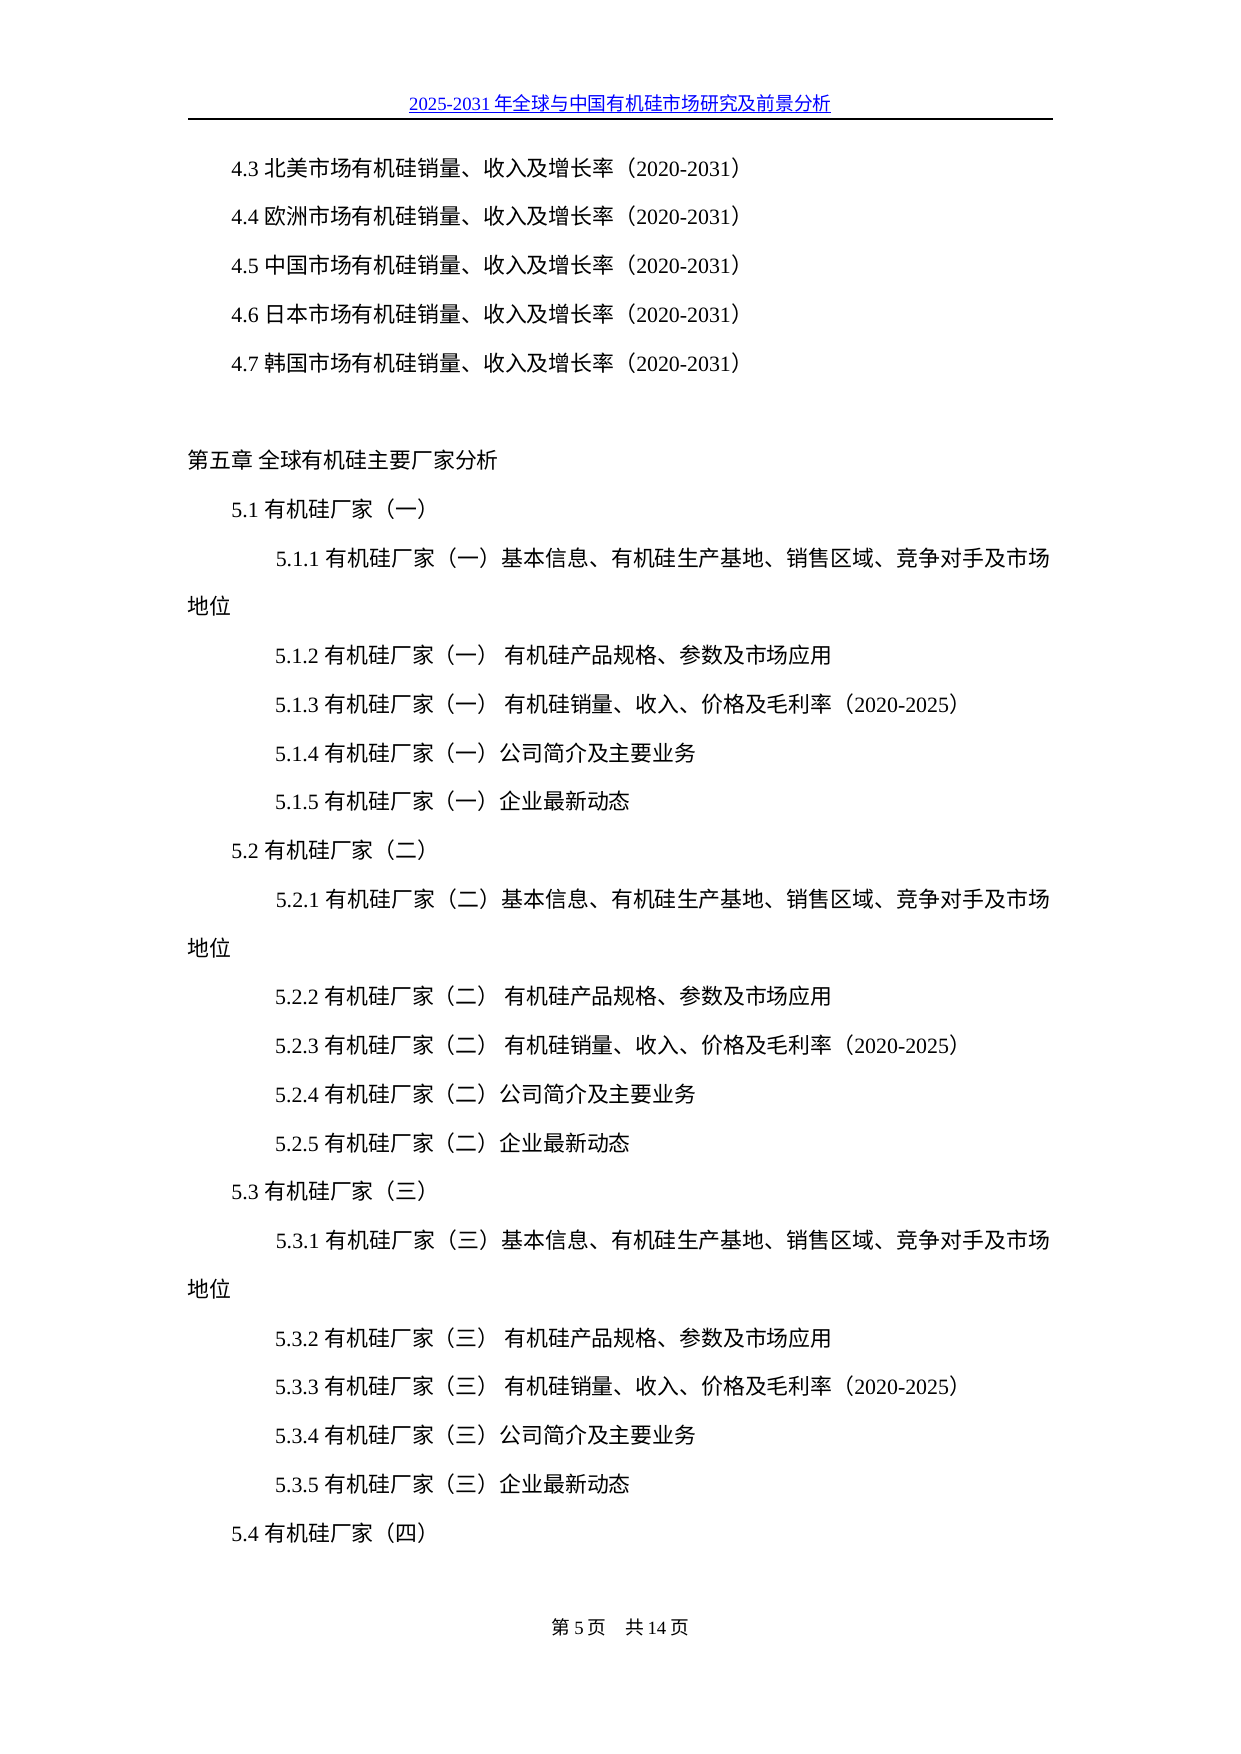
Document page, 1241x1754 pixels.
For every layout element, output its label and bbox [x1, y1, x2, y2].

text [187, 150, 1053, 1548]
